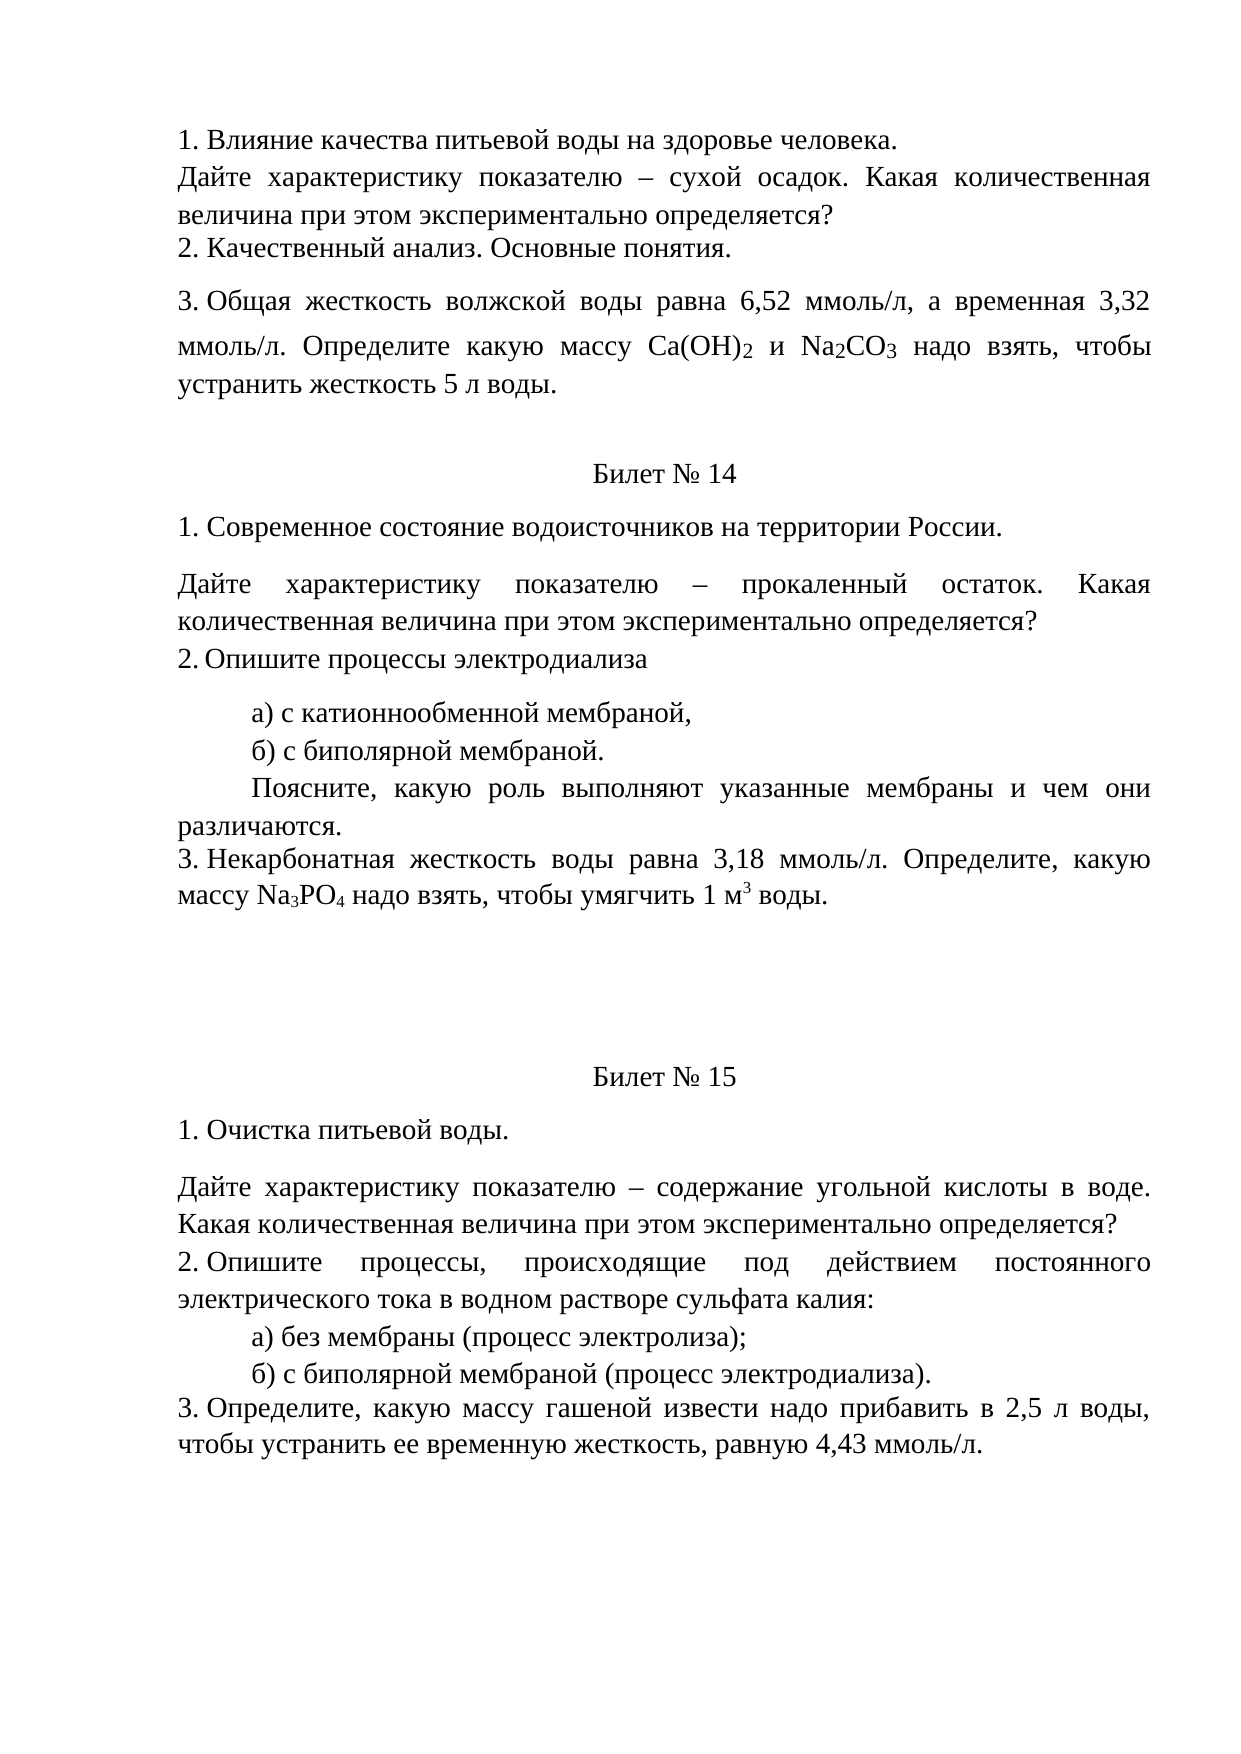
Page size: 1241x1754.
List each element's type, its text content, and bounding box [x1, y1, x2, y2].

text Билет № 14 [177, 456, 1152, 490]
text Билет № 15 [177, 1059, 1152, 1093]
text 1. Очистка питьевой воды. [177, 1112, 1152, 1146]
list 2. Опишите процессы, происходящие под действием постоянного электрического тока в водном растворе сульфата калия: [177, 1240, 1152, 1315]
text 3. Некарбонатная жесткость воды равна 3,18 ммоль/л. Определите, какую массу Na3РO4 надо взять, чтобы умягчить 1 м3 воды. [177, 841, 1152, 911]
text 2. Качественный анализ. Основные понятия. [177, 231, 1152, 264]
text 1. Современное состояние водоисточников на территории России. [177, 509, 1152, 543]
list а) без мембраны (процесс электролиза); [177, 1315, 1152, 1352]
text 2. Опишите процессы электродиализа [177, 637, 1152, 674]
list Дайте характеристику показателю – содержание угольной кислоты в воде. Какая количественная величина при этом экспериментально определяется? [177, 1165, 1152, 1240]
list 1. Влияние качества питьевой воды на здоровье человека. [177, 118, 1152, 156]
list Дайте характеристику показателю – прокаленный остаток. Какая количественная величина при этом экспериментально определяется? [177, 562, 1152, 637]
list а) с катионнообменной мембраной, [177, 691, 1152, 729]
list б) с биполярной мембраной. [177, 729, 1152, 766]
list Поясните, какую роль выполняют указанные мембраны и чем они различаются. [177, 766, 1152, 841]
list Дайте характеристику показателю – сухой осадок. Какая количественная величина при этом экспериментально определяется? [177, 156, 1152, 231]
text 3. Общая жесткость волжской воды равна 6,52 ммоль/л, а временная 3,32 ммоль/л. Определите какую массу Сa(OH)2 и Na2CO3 надо взять, чтобы устранить жесткость 5 л воды. [177, 283, 1152, 400]
list б) с биполярной мембраной (процесс электродиализа). [177, 1352, 1152, 1390]
text 3. Определите, какую массу гашеной извести надо прибавить в 2,5 л воды, чтобы устранить ее временную жесткость, равную 4,43 ммоль/л. [177, 1390, 1152, 1460]
